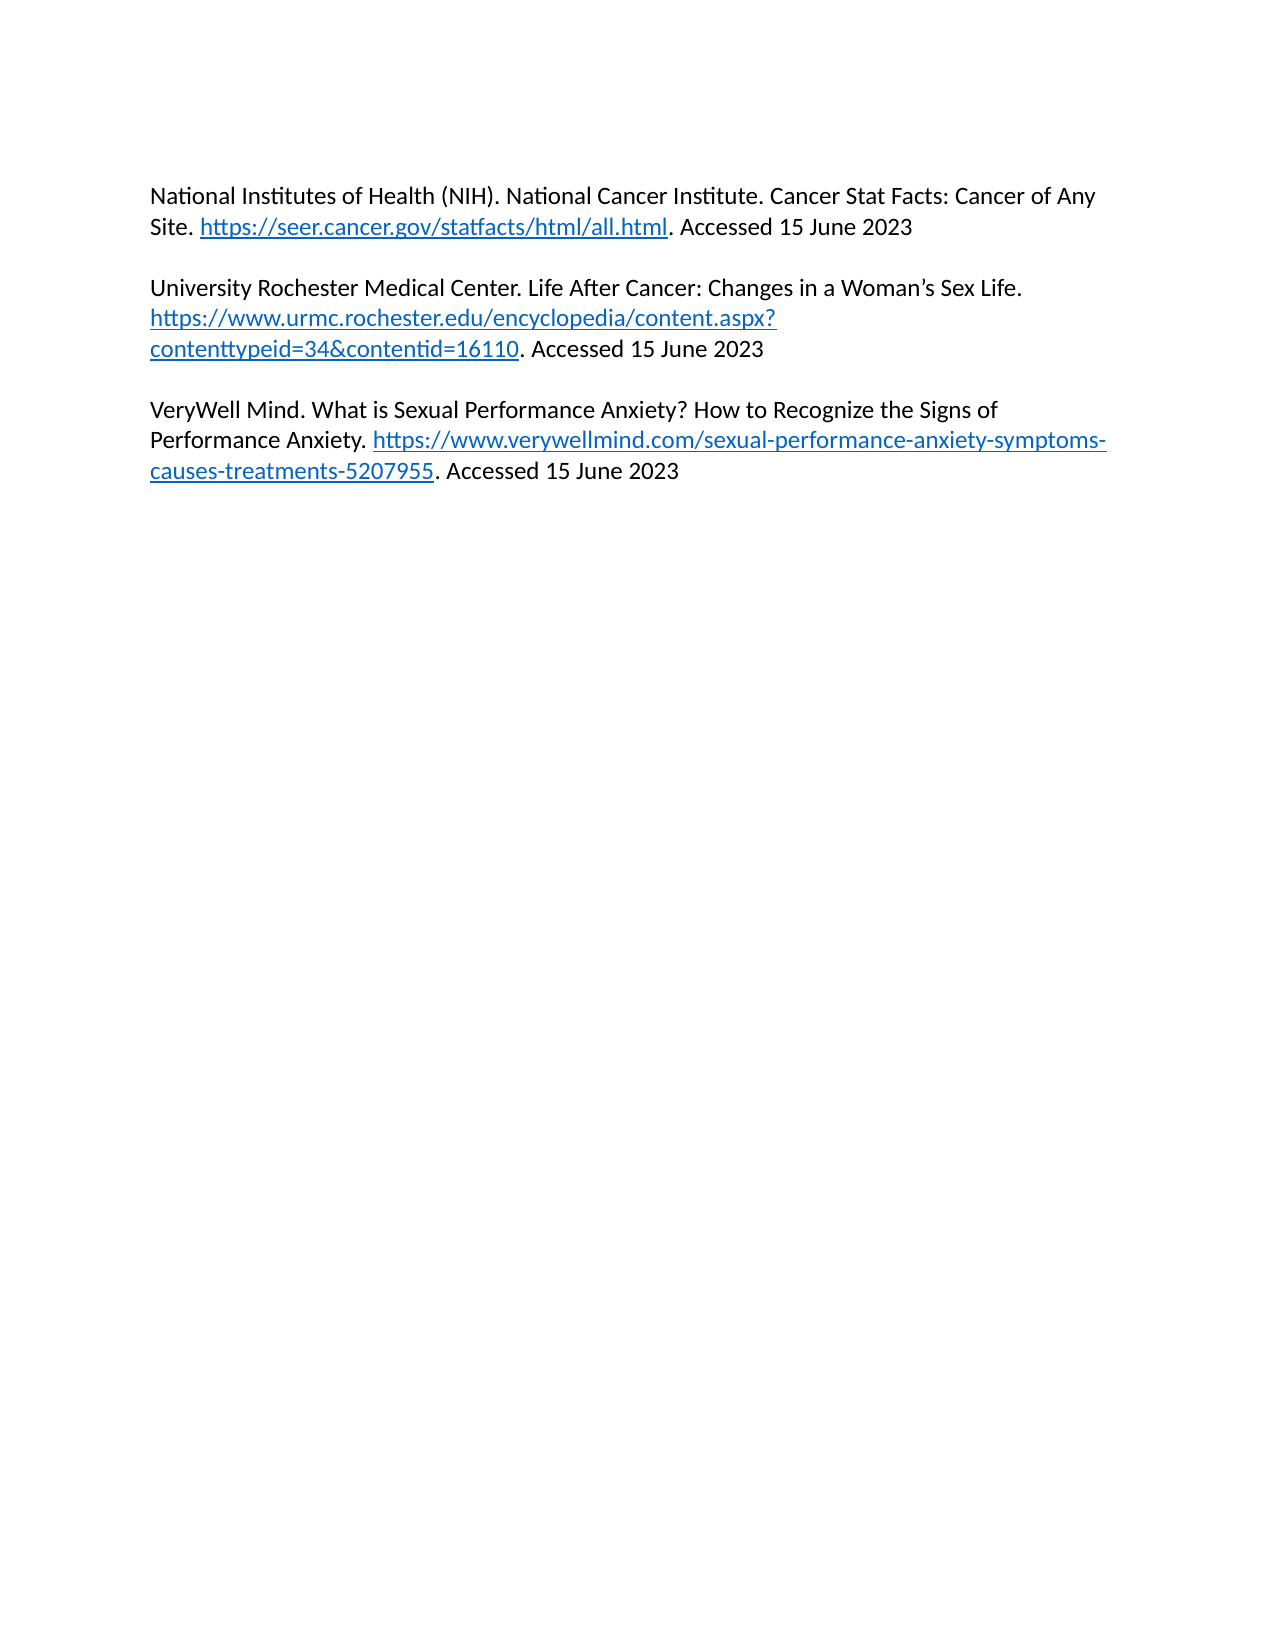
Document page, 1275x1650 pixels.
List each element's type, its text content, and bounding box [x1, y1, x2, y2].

text University Rochester Medical Center. Life After Cancer: Changes in a Woman’s Sex Life. https://www.urmc.rochester.edu/encyclopedia/content.aspx?contenttypeid=34&contentid=16110. Accessed 15 June 2023 [150, 272, 1125, 364]
text National Institutes of Health (NIH). National Cancer Institute. Cancer Stat Facts: Cancer of Any Site. https://seer.cancer.gov/statfacts/html/all.html. Accessed 15 June 2023 [150, 181, 1125, 242]
text VeryWell Mind. What is Sexual Performance Anxiety? How to Recognize the Signs of Performance Anxiety. https://www.verywellmind.com/sexual-performance-anxiety-symptoms-causes-treatments-5207955. Accessed 15 June 2023 [150, 394, 1125, 486]
